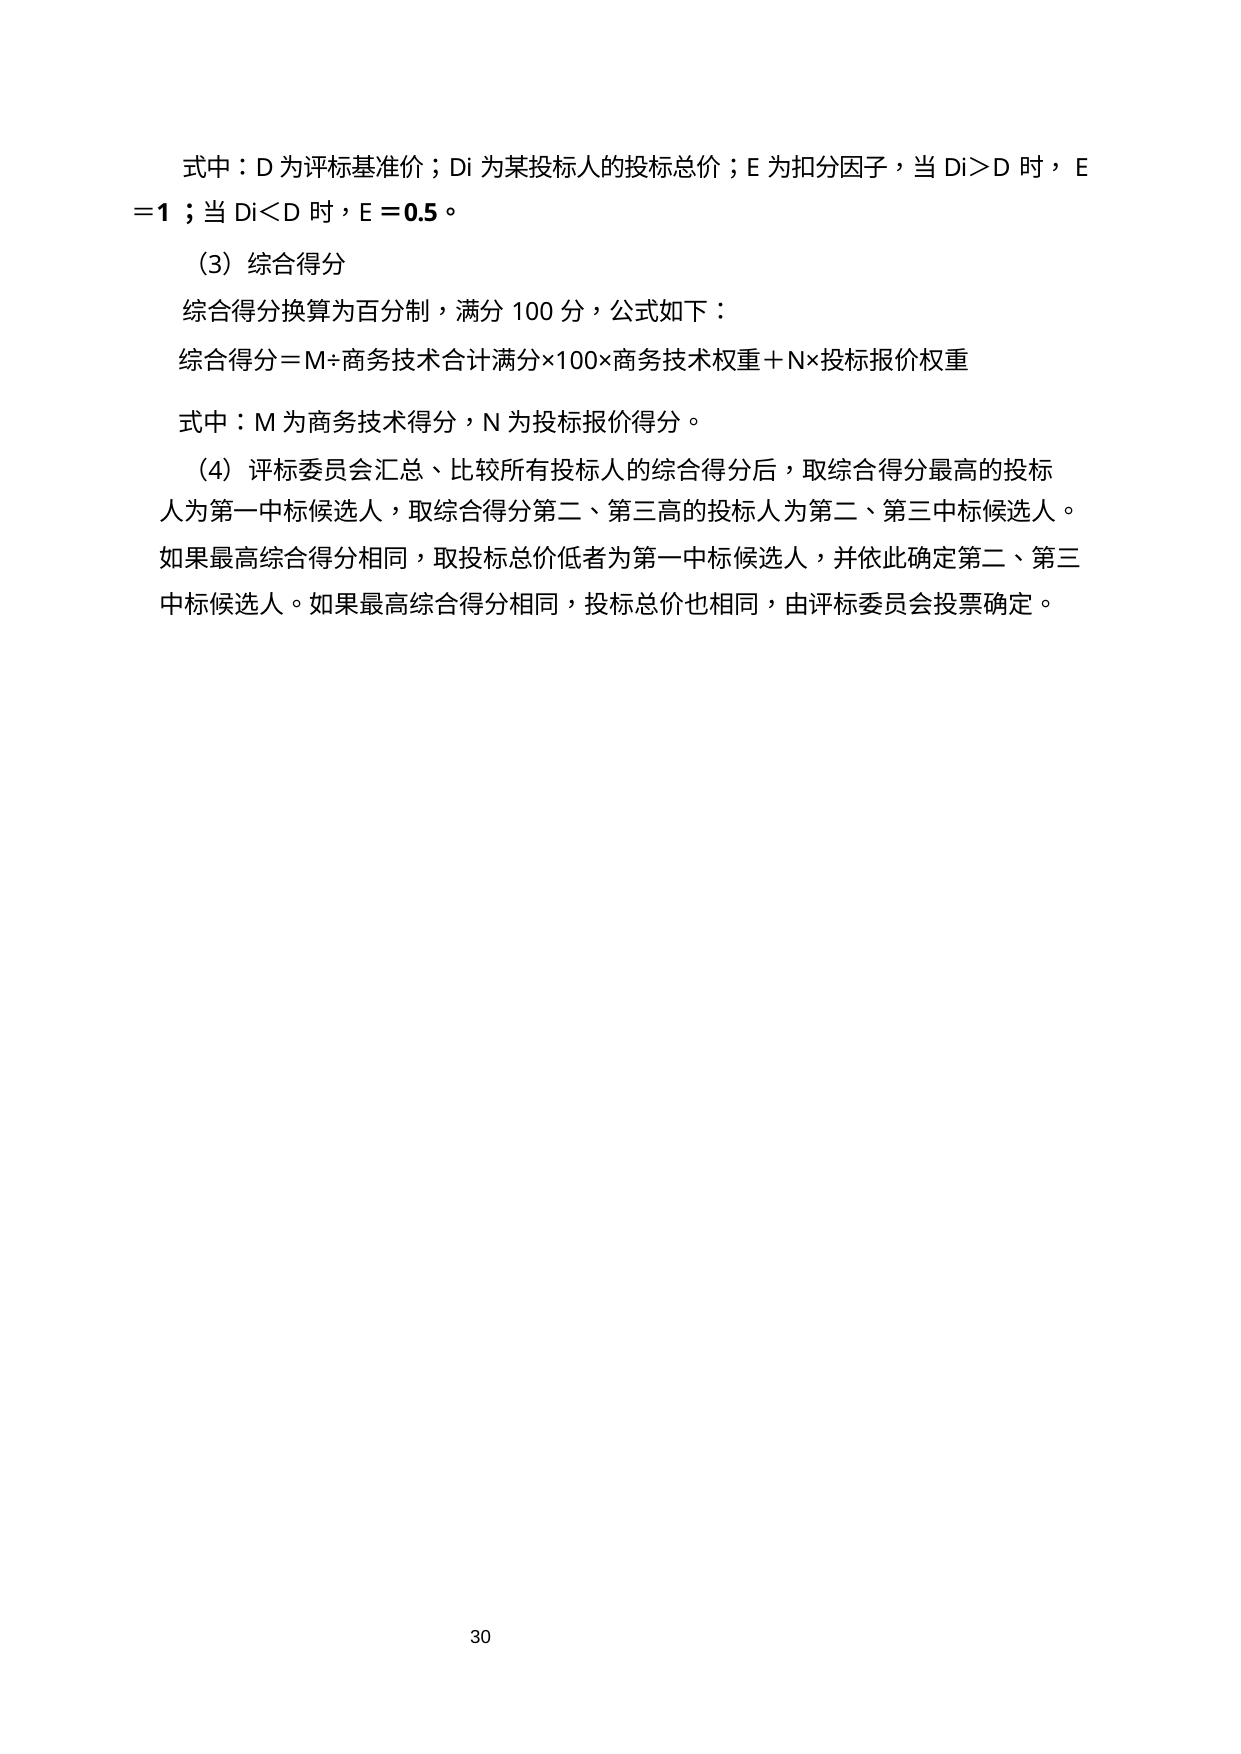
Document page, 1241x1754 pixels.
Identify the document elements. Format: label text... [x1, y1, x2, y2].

text 式中：M 为商务技术得分，N 为投标报价得分。 [179, 405, 1054, 439]
text 式中：D 为评标基准价；Di 为某投标人的投标总价；E 为扣分因子，当 Di＞D 时， E ＝1 ；当 Di＜D 时，E ＝0.5。 [131, 150, 1108, 229]
text 综合得分＝M÷商务技术合计满分×100×商务技术权重＋N×投标报价权重 [179, 343, 1054, 377]
text （4）评标委员会汇总、比较所有投标人的综合得分后，取综合得分最高的投标 [183, 455, 1110, 486]
text （3）综合得分 [183, 249, 1110, 280]
text 综合得分换算为百分制，满分 100 分，公式如下： [182, 296, 1110, 327]
text 人为第一中标候选人，取综合得分第二、第三高的投标人为第二、第三中标候选人。 如果最高综合得分相同，取投标总价低者为第一中标候选人，并依此确定第二、第三 中标候选人。如果最高综合得分相同，投标总价也相同，由评标委员会投票确定。 [159, 494, 1082, 621]
